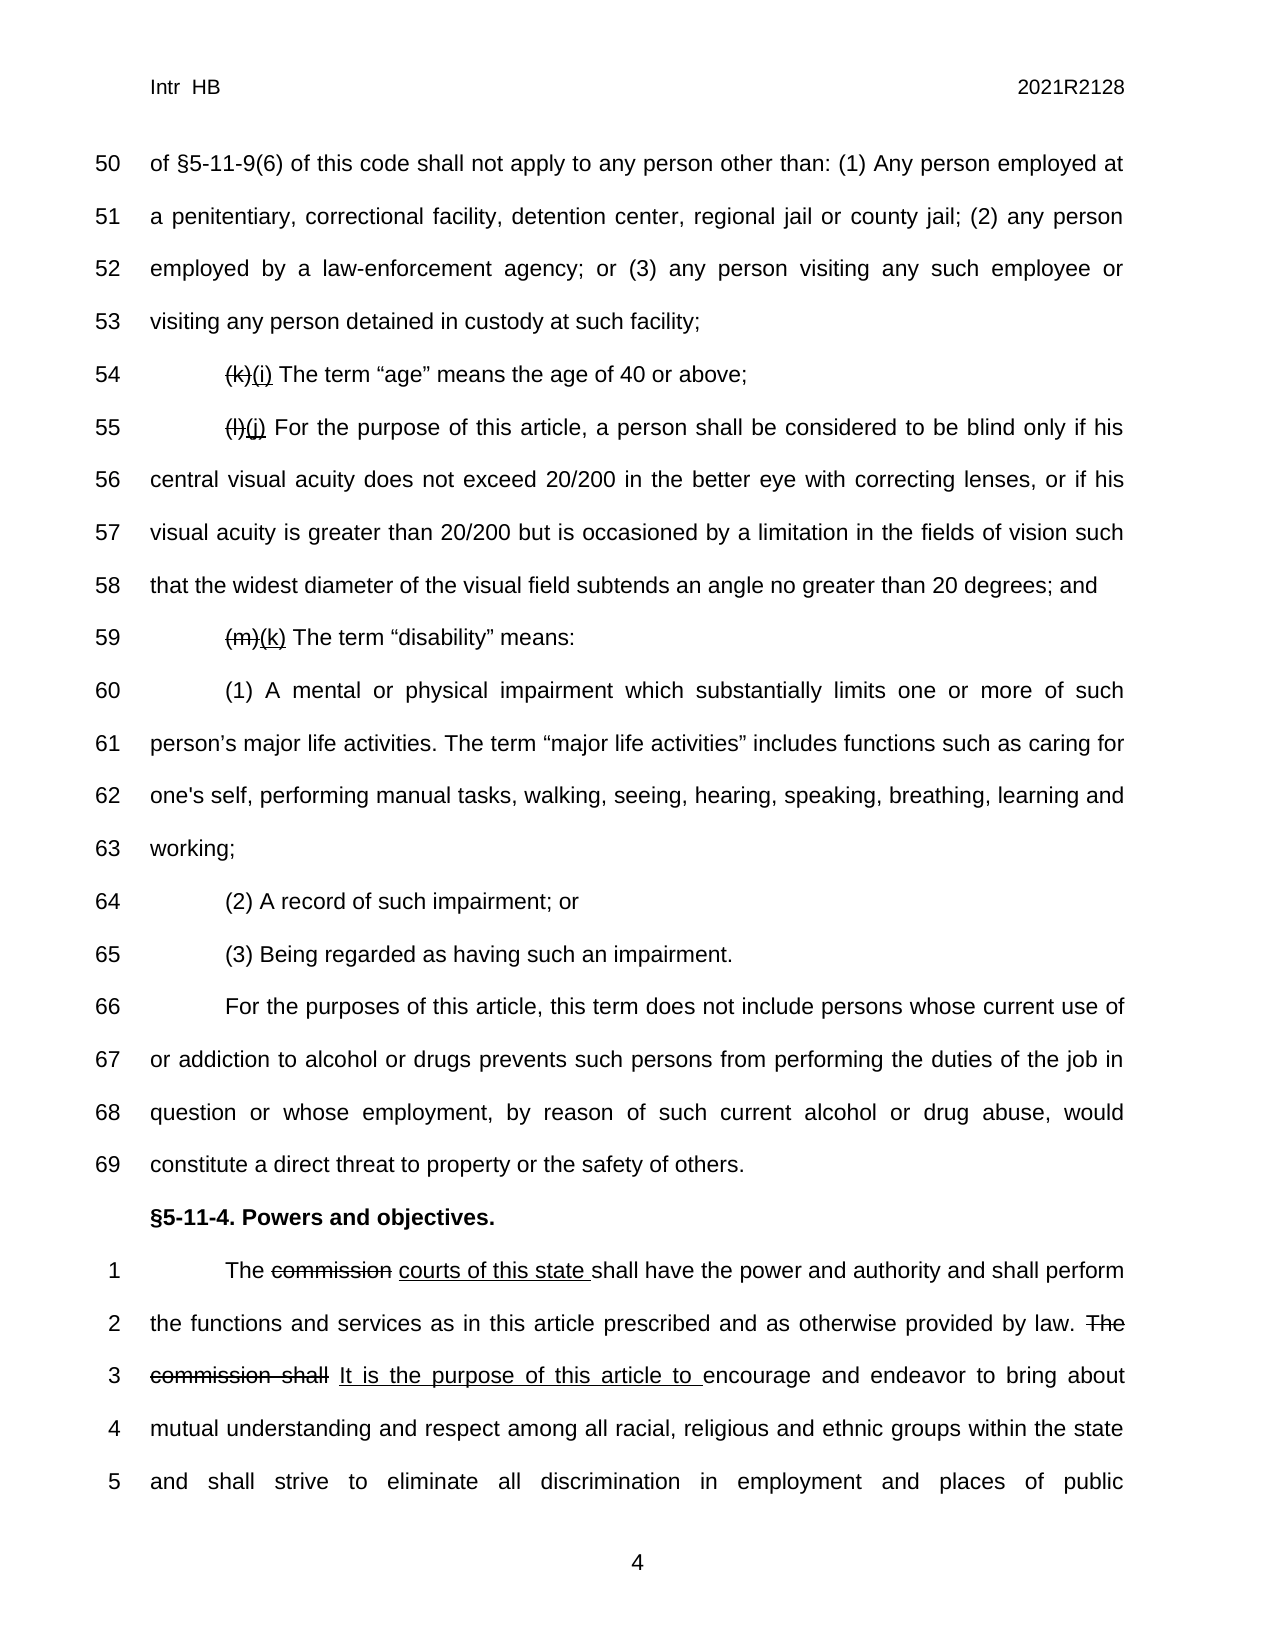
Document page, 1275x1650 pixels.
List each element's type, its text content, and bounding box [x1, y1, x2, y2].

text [150, 1257, 1125, 1494]
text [150, 150, 1125, 334]
text (k)(i) The term “age” means the age of 40 or above; [150, 361, 1125, 387]
subtitle §5-11-4. Powers and objectives. [150, 1204, 1125, 1231]
text (2) A record of such impairment; or [150, 888, 1125, 914]
text (l)(j) For the purpose of this article, a person shall be considered to be blind only if his central visual acuity does not exceed 20/200 in the better eye with correcting lenses, or if his visual acuity is greater than 20/200 but is occasioned by a limitation in the fields of vision such that the widest diameter of the visual field subtends an angle no greater than 20 degrees; and [150, 413, 1125, 598]
text (m)(k) The term “disability” means: [150, 624, 1125, 651]
text (1) A mental or physical impairment which substantially limits one or more of such person’s major life activities. The term “major life activities” includes functions such as caring for ones self, performing manual tasks, walking, seeing, hearing, speaking, breathing, learning and working; [150, 677, 1125, 862]
text (3) Being regarded as having such an impairment. [150, 941, 1125, 967]
text For the purposes of this article, this term does not include persons whose current use of or addiction to alcohol or drugs prevents such persons from performing the duties of the job in question or whose employment, by reason of such current alcohol or drug abuse, would constitute a direct threat to property or the safety of others. [150, 993, 1125, 1178]
